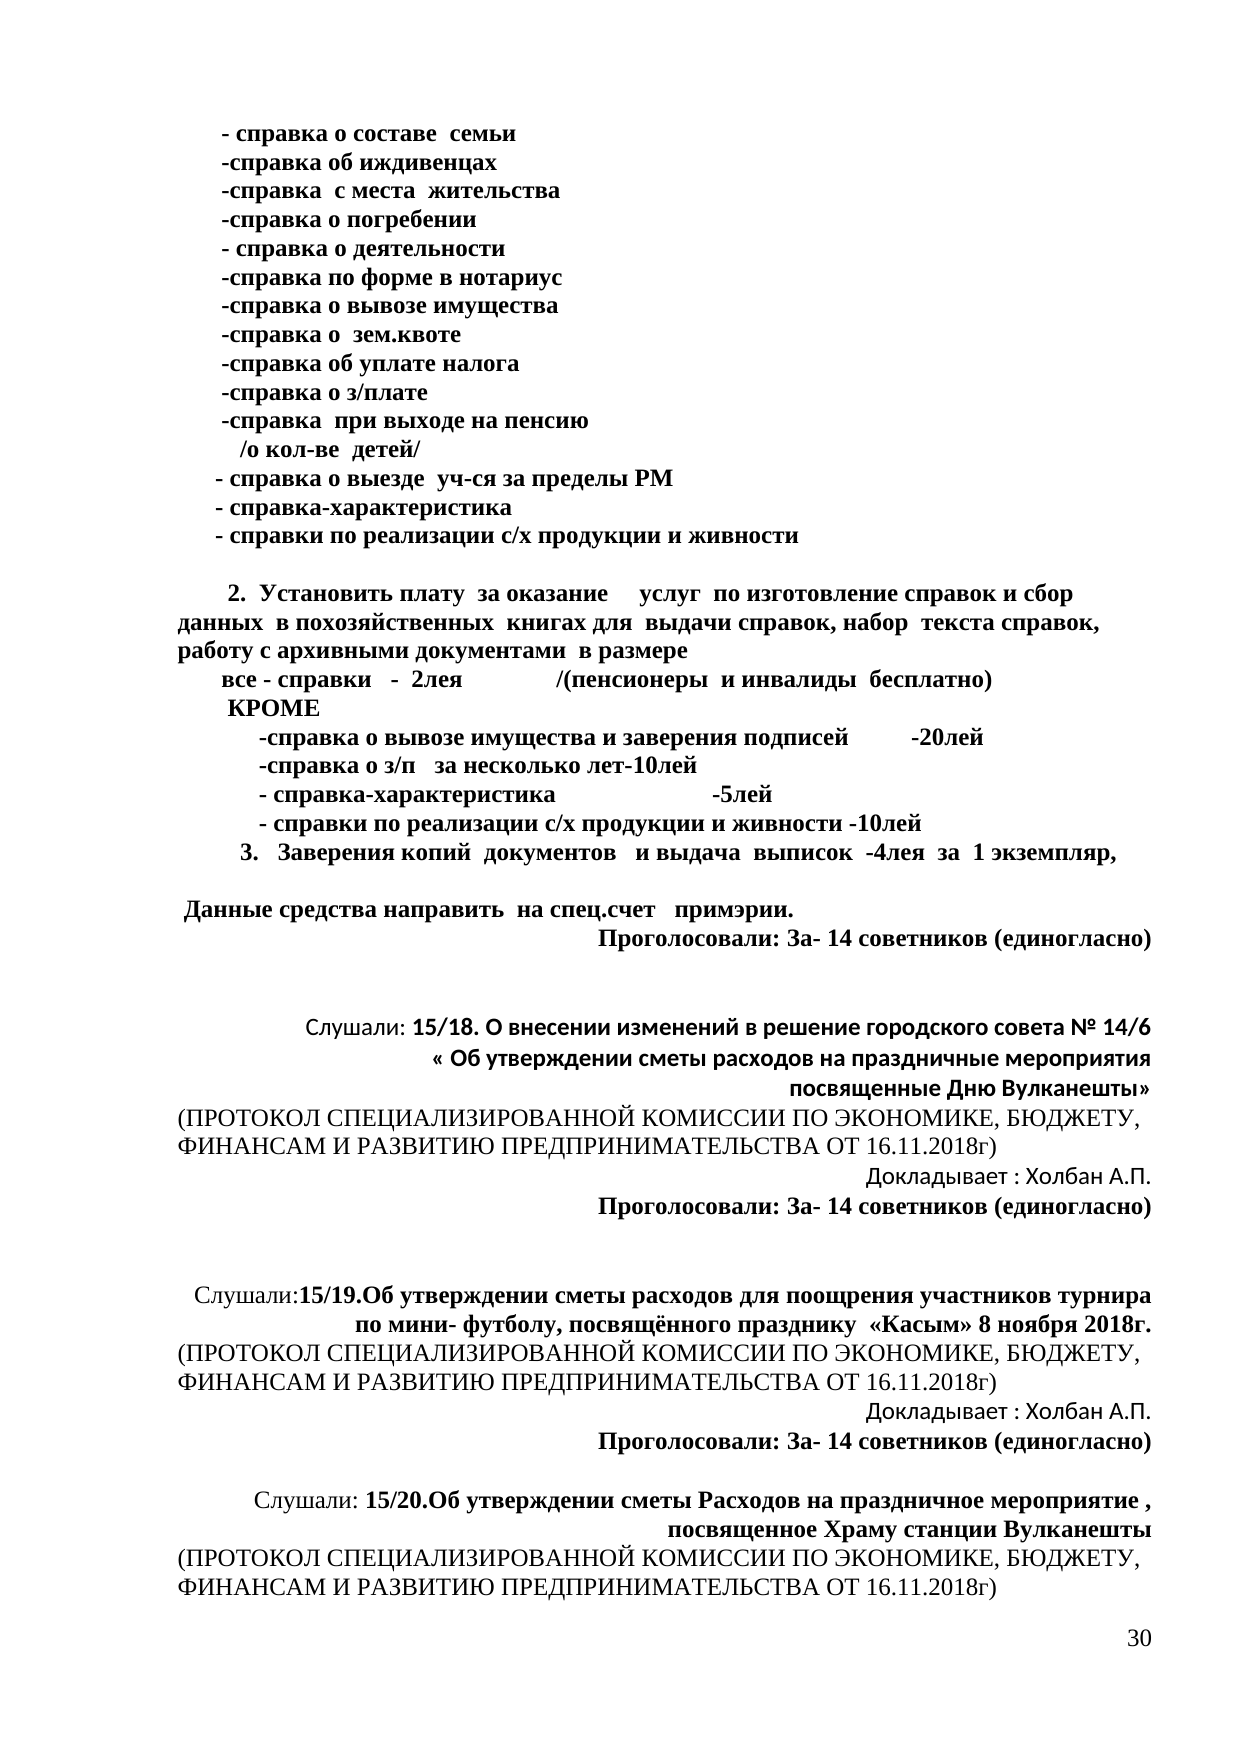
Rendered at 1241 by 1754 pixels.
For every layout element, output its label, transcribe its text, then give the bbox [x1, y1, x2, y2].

text - справка-характеристика [177, 492, 1152, 521]
text 2. Установить плату за оказание услуг по изготовление справок и сбор данных в похозяйственных книгах для выдачи справок, набор текста справок, работу с архивными документами в размере [177, 578, 1152, 664]
text - справка о составе семьи [177, 118, 1152, 147]
text Докладывает : Холбан А.П. [177, 1396, 1152, 1426]
text -справка о вывозе имущества и заверения подписей -20лей [177, 722, 1152, 751]
text (ПРОТОКОЛ СПЕЦИАЛИЗИРОВАННОЙ КОМИССИИ ПО ЭКОНОМИКЕ, БЮДЖЕТУ, ФИНАНСАМ И РАЗВИТИЮ ПРЕДПРИНИМАТЕЛЬСТВА ОТ 16.11.2018г) [177, 1338, 1152, 1396]
text (ПРОТОКОЛ СПЕЦИАЛИЗИРОВАННОЙ КОМИССИИ ПО ЭКОНОМИКЕ, БЮДЖЕТУ, ФИНАНСАМ И РАЗВИТИЮ ПРЕДПРИНИМАТЕЛЬСТВА ОТ 16.11.2018г) [177, 1103, 1152, 1160]
text Слушали: 15/20.Об утверждении сметы Расходов на праздничное мероприятие , посвященное Храму станции Вулканешты [177, 1485, 1152, 1543]
text /о кол-ве детей/ [177, 434, 1152, 463]
text -справка при выходе на пенсию [177, 406, 1152, 434]
text -справка о погребении [177, 204, 1152, 233]
text -справка о зем.квоте [177, 319, 1152, 348]
text 3. Заверения копий документов и выдача выписок -4лея за 1 экземпляр, [177, 837, 1152, 866]
text - справка о деятельности [177, 233, 1152, 262]
text Проголосовали: За- 14 советников (единогласно) [177, 923, 1152, 952]
text Данные средства направить на спец.счет примэрии. [177, 894, 1152, 923]
text - справки по реализации с/х продукции и живности -10лей [177, 808, 1152, 837]
text Докладывает : Холбан А.П. [177, 1160, 1152, 1191]
text все - справки - 2лея /(пенсионеры и инвалиды бесплатно) [177, 664, 1152, 693]
text Проголосовали: За- 14 советников (единогласно) [177, 1426, 1152, 1455]
text « Об утверждении сметы расходов на праздничные мероприятия [177, 1042, 1152, 1072]
text - справка-характеристика -5лей [177, 779, 1152, 808]
text Слушали: 15/18. О внесении изменений в решение городского совета № 14/6 [177, 1011, 1152, 1042]
text - справка о выезде уч-ся за пределы РМ [177, 463, 1152, 492]
text -справка с места жительства [177, 176, 1152, 204]
text - справки по реализации с/х продукции и живности [177, 521, 1152, 549]
text -справка о вывозе имущества [177, 291, 1152, 319]
text -справка об уплате налога [177, 348, 1152, 377]
text Слушали:15/19.Об утверждении сметы расходов для поощрения участников турнира по мини- футболу, посвящённого празднику «Касым» 8 ноября 2018г. [177, 1281, 1152, 1338]
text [177, 1543, 1152, 1600]
text -справка об иждивенцах [177, 147, 1152, 176]
text -справка по форме в нотариус [177, 262, 1152, 291]
text -справка о з/плате [177, 377, 1152, 406]
text Проголосовали: За- 14 советников (единогласно) [177, 1191, 1152, 1219]
text -справка о з/п за несколько лет-10лей [177, 751, 1152, 779]
text посвященные Дню Вулканешты» [177, 1072, 1152, 1103]
text КРОМЕ [177, 693, 1152, 722]
